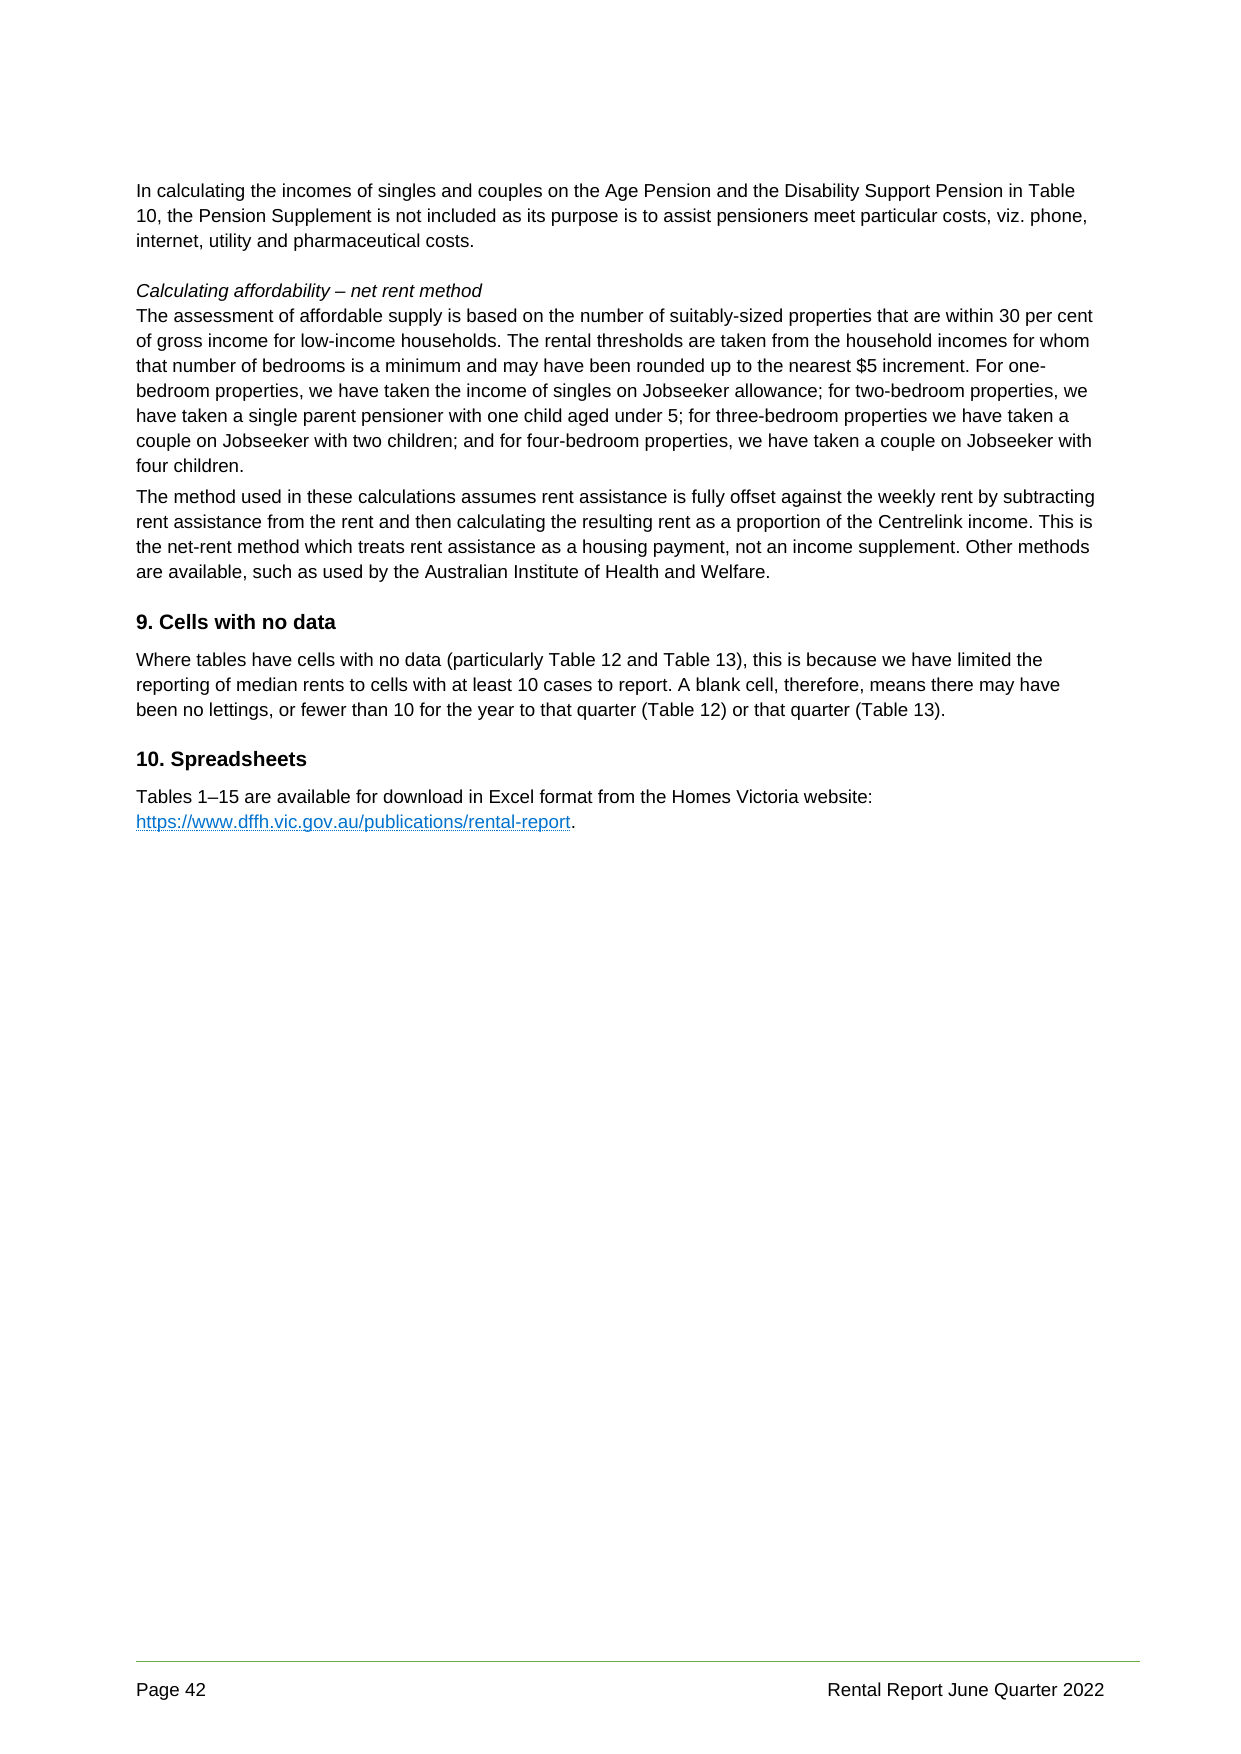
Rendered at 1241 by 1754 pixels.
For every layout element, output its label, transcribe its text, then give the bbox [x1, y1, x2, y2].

text The method used in these calculations assumes rent assistance is fully offset against the weekly rent by subtracting rent assistance from the rent and then calculating the resulting rent as a proportion of the Centrelink income. This is the net-rent method which treats rent assistance as a housing payment, not an income supplement. Other methods are available, such as used by the Australian Institute of Health and Welfare. [136, 483, 1104, 583]
text In calculating the incomes of singles and couples on the Age Pension and the Disability Support Pension in Table 10, the Pension Supplement is not included as its purpose is to assist pensioners meet particular costs, viz. phone, internet, utility and pharmaceutical costs. [136, 177, 1104, 252]
text Where tables have cells with no data (particularly Table 12 and Table 13), this is because we have limited the reporting of median rents to cells with at least 10 cases to report. A blank cell, therefore, means there may have been no lettings, or fewer than 10 for the year to that quarter (Table 12) or that quarter (Table 13). [136, 646, 1104, 721]
subtitle 9. Cells with no data [136, 608, 1104, 633]
text Tables 1–15 are available for download in Excel format from the Homes Victoria website: https://www.dffh.vic.gov.au/publications/rental-report. [136, 783, 1104, 833]
subtitle 10. Spreadsheets [136, 746, 1104, 771]
text Calculating affordability – net rent method [136, 277, 1104, 302]
text The assessment of affordable supply is based on the number of suitably-sized properties that are within 30 per cent of gross income for low-income households. The rental thresholds are taken from the household incomes for whom that number of bedrooms is a minimum and may have been rounded up to the nearest $5 increment. For one-bedroom properties, we have taken the income of singles on Jobseeker allowance; for two-bedroom properties, we have taken a single parent pensioner with one child aged under 5; for three-bedroom properties we have taken a couple on Jobseeker with two children; and for four-bedroom properties, we have taken a couple on Jobseeker with four children. [136, 302, 1104, 477]
